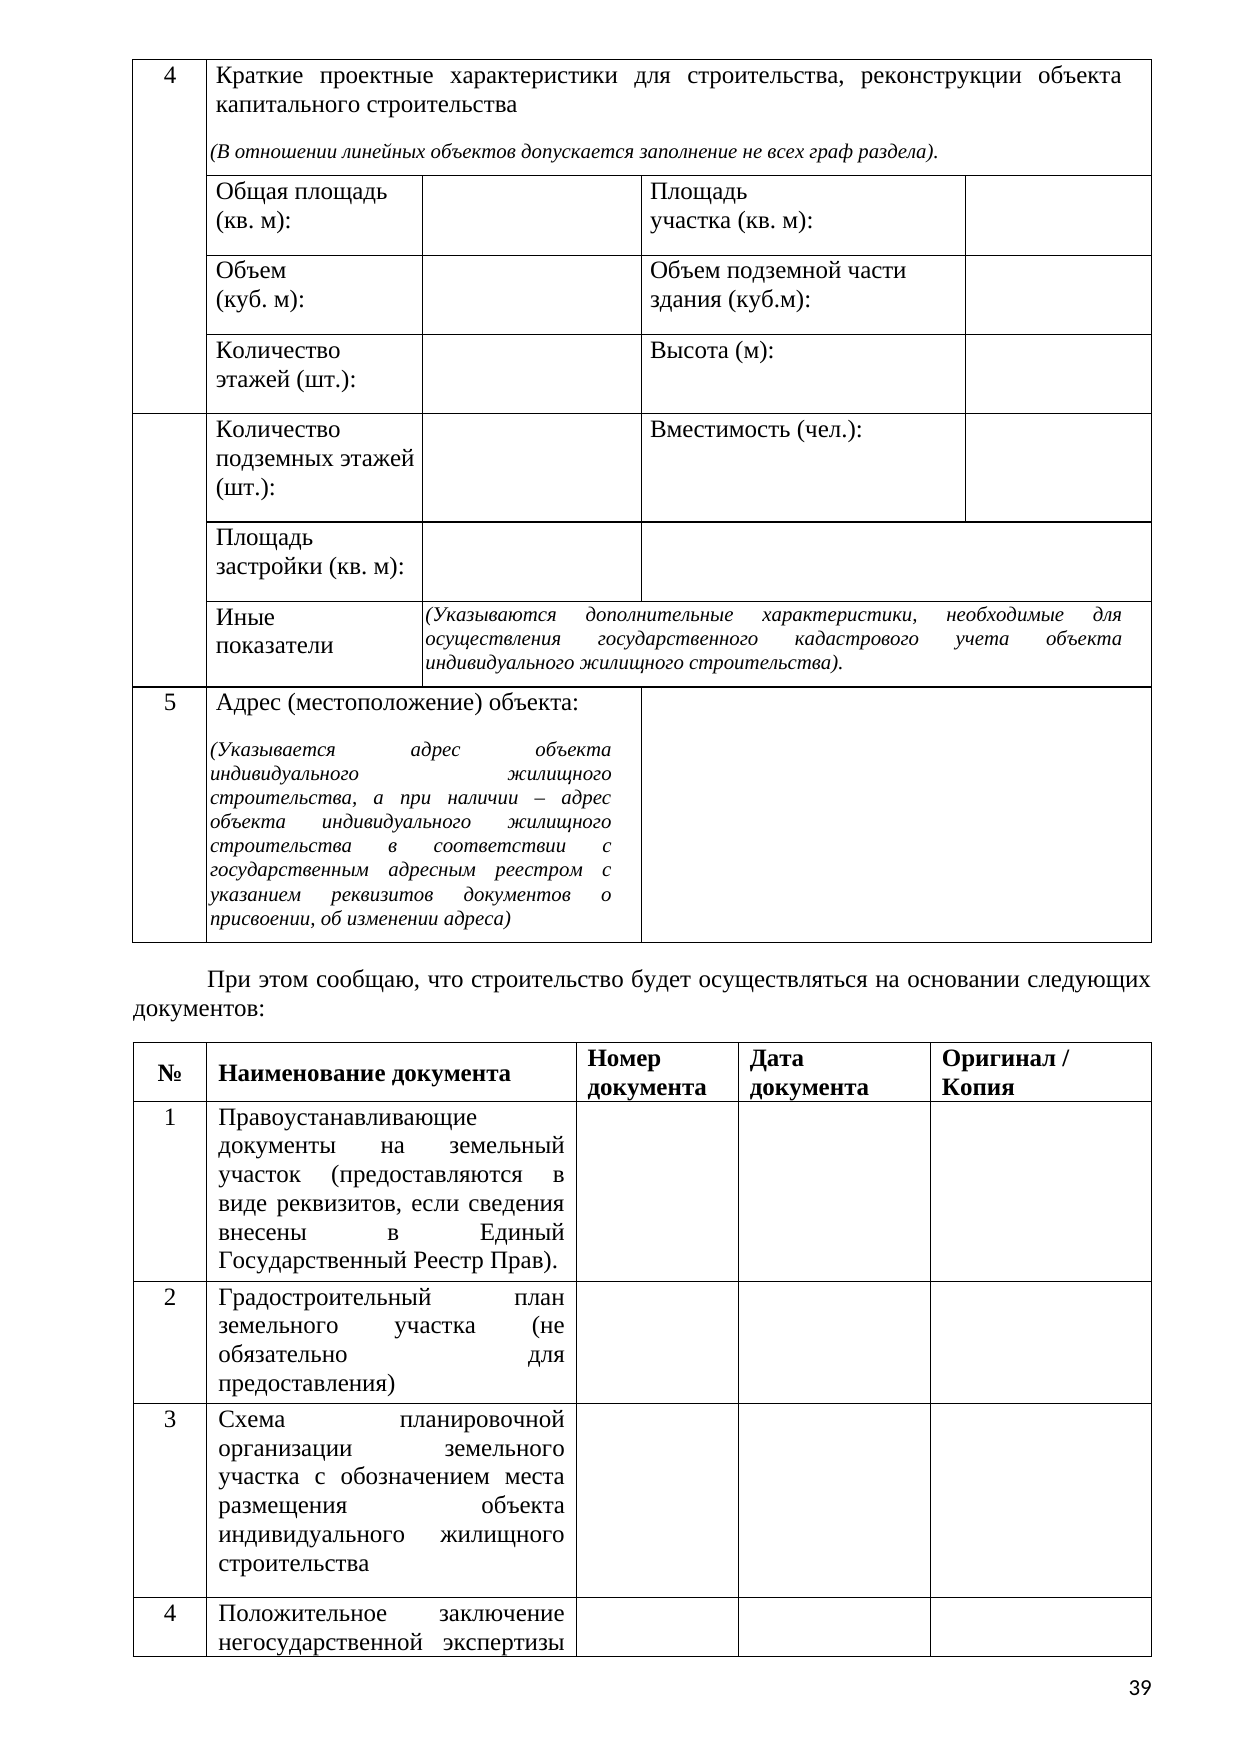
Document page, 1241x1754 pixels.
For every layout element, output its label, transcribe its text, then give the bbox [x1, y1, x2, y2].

table_cell [931, 1102, 1151, 1281]
table_cell [966, 256, 1151, 334]
table_cell 2 [134, 1282, 206, 1403]
table_cell [423, 523, 641, 601]
table_cell [423, 256, 641, 334]
table_cell Площадь застройки (кв. м): [207, 523, 422, 601]
table_cell Иные показатели [207, 602, 422, 686]
table_header № [134, 1043, 206, 1101]
table_cell Объем подземной части здания (куб.м): [642, 256, 965, 334]
table_cell [577, 1598, 738, 1656]
table_cell Общая площадь (кв. м): [207, 176, 422, 254]
table_cell [966, 335, 1151, 413]
table_cell [931, 1598, 1151, 1656]
table_cell Количество подземных этажей (шт.): [207, 414, 422, 521]
text При этом сообщаю, что строительство будет осуществляться на основании следующих документов: [133, 964, 1152, 1021]
table_cell [577, 1102, 738, 1281]
table_cell Правоустанавливающие документы на земельный участок (предоставляются в виде реквизитов, если сведения внесены в Единый Государственный Реестр Прав). [207, 1102, 576, 1281]
table_cell (Указываются дополнительные характеристики, необходимые для осуществления государственного кадастрового учета объекта индивидуального жилищного строительства). [423, 602, 1151, 686]
table_cell [577, 1404, 738, 1597]
table_cell 1 [134, 1102, 206, 1281]
table_cell [423, 414, 641, 521]
table_cell Высота (м): [642, 335, 965, 413]
table_cell Вместимость (чел.): [642, 414, 965, 521]
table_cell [207, 1598, 576, 1656]
table_cell Адрес (местоположение) объекта: (Указывается адрес объекта индивидуального жилищного строительства, а при наличии – адрес объекта индивидуального жилищного строительства в соответствии с государственным адресным реестром с указанием реквизитов документов о присвоении, об изменении адреса) [207, 688, 641, 942]
table_cell [423, 176, 641, 254]
table_cell [931, 1282, 1151, 1403]
table_cell [739, 1404, 930, 1597]
table_cell 3 [134, 1404, 206, 1597]
table_cell 4 [134, 1598, 206, 1656]
table_cell [133, 414, 206, 686]
table_cell [642, 688, 1151, 942]
table_cell Количество этажей (шт.): [207, 335, 422, 413]
table_cell Краткие проектные характеристики для строительства, реконструкции объекта капитального строительства (В отношении линейных объектов допускается заполнение не всех граф раздела). [207, 60, 1151, 175]
table_header Номер документа [577, 1043, 738, 1101]
table_cell [642, 523, 1151, 601]
table_header Наименование документа [207, 1043, 576, 1101]
table_cell [577, 1282, 738, 1403]
table_cell 4 [133, 60, 206, 413]
table_cell Схема планировочной организации земельного участка с обозначением места размещения объекта индивидуального жилищного строительства [207, 1404, 576, 1597]
table_header Оригинал / Копия [931, 1043, 1151, 1101]
table_cell 5 [133, 688, 206, 942]
table_cell [739, 1282, 930, 1403]
table_cell [931, 1404, 1151, 1597]
table_cell Градостроительный план земельного участка (не обязательно для предоставления) [207, 1282, 576, 1403]
table_cell Площадь участка (кв. м): [642, 176, 965, 254]
table_header Дата документа [739, 1043, 930, 1101]
table_cell Объем (куб. м): [207, 256, 422, 334]
table_cell [966, 176, 1151, 254]
table_cell [739, 1598, 930, 1656]
table_cell [966, 414, 1151, 521]
table_cell [423, 335, 641, 413]
table_cell [739, 1102, 930, 1281]
